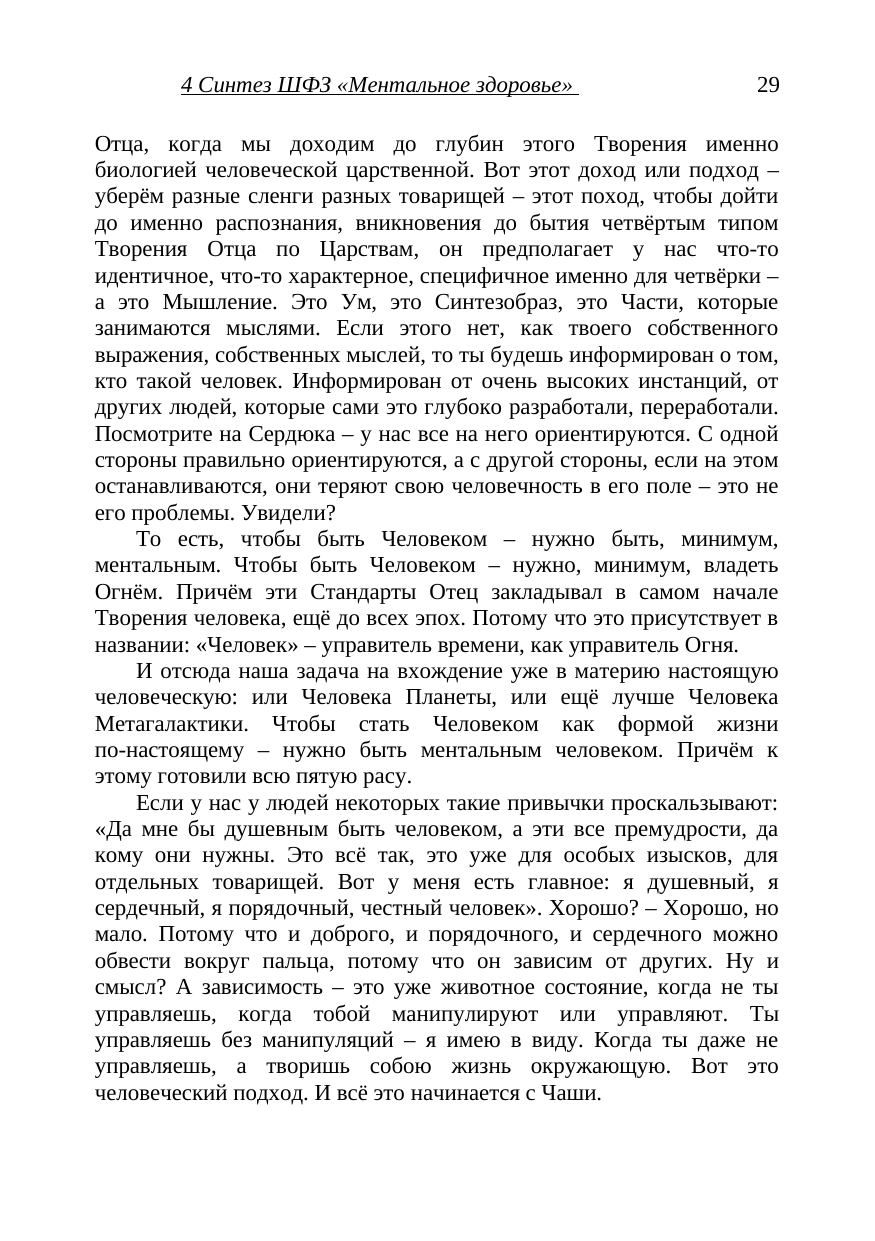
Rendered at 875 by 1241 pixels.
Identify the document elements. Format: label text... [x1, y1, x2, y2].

text И отсюда наша задача на вхождение уже в материю настоящую человеческую: или Человека Планеты, или ещё лучше Человека Метагалактики. Чтобы стать Человеком как формой жизни по-настоящему – нужно быть ментальным человеком. Причём к этому готовили всю пятую расу. [94, 657, 779, 789]
text То есть, чтобы быть Человеком – нужно быть, минимум, ментальным. Чтобы быть Человеком – нужно, минимум, владеть Огнём. Причём эти Стандарты Отец закладывал в самом начале Творения человека, ещё до всех эпох. Потому что это присутствует в названии: «Человек» – управитель времени, как управитель Огня. [94, 525, 779, 657]
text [94, 130, 779, 525]
text Если у нас у людей некоторых такие привычки проскальзывают: «Да мне бы душевным быть человеком, а эти все премудрости, да кому они нужны. Это всё так, это уже для особых изысков, для отдельных товарищей. Вот у меня есть главное: я душевный, я сердечный, я порядочный, честный человек». Хорошо? – Хорошо, но мало. Потому что и доброго, и порядочного, и сердечного можно обвести вокруг пальца, потому что он зависим от других. Ну и смысл? А зависимость – это уже животное состояние, когда не ты управляешь, когда тобой манипулируют или управляют. Ты управляешь без манипуляций – я имею в виду. Когда ты даже не управляешь, а творишь собою жизнь окружающую. Вот это человеческий подход. И всё это начинается с Чаши. [94, 789, 779, 1105]
